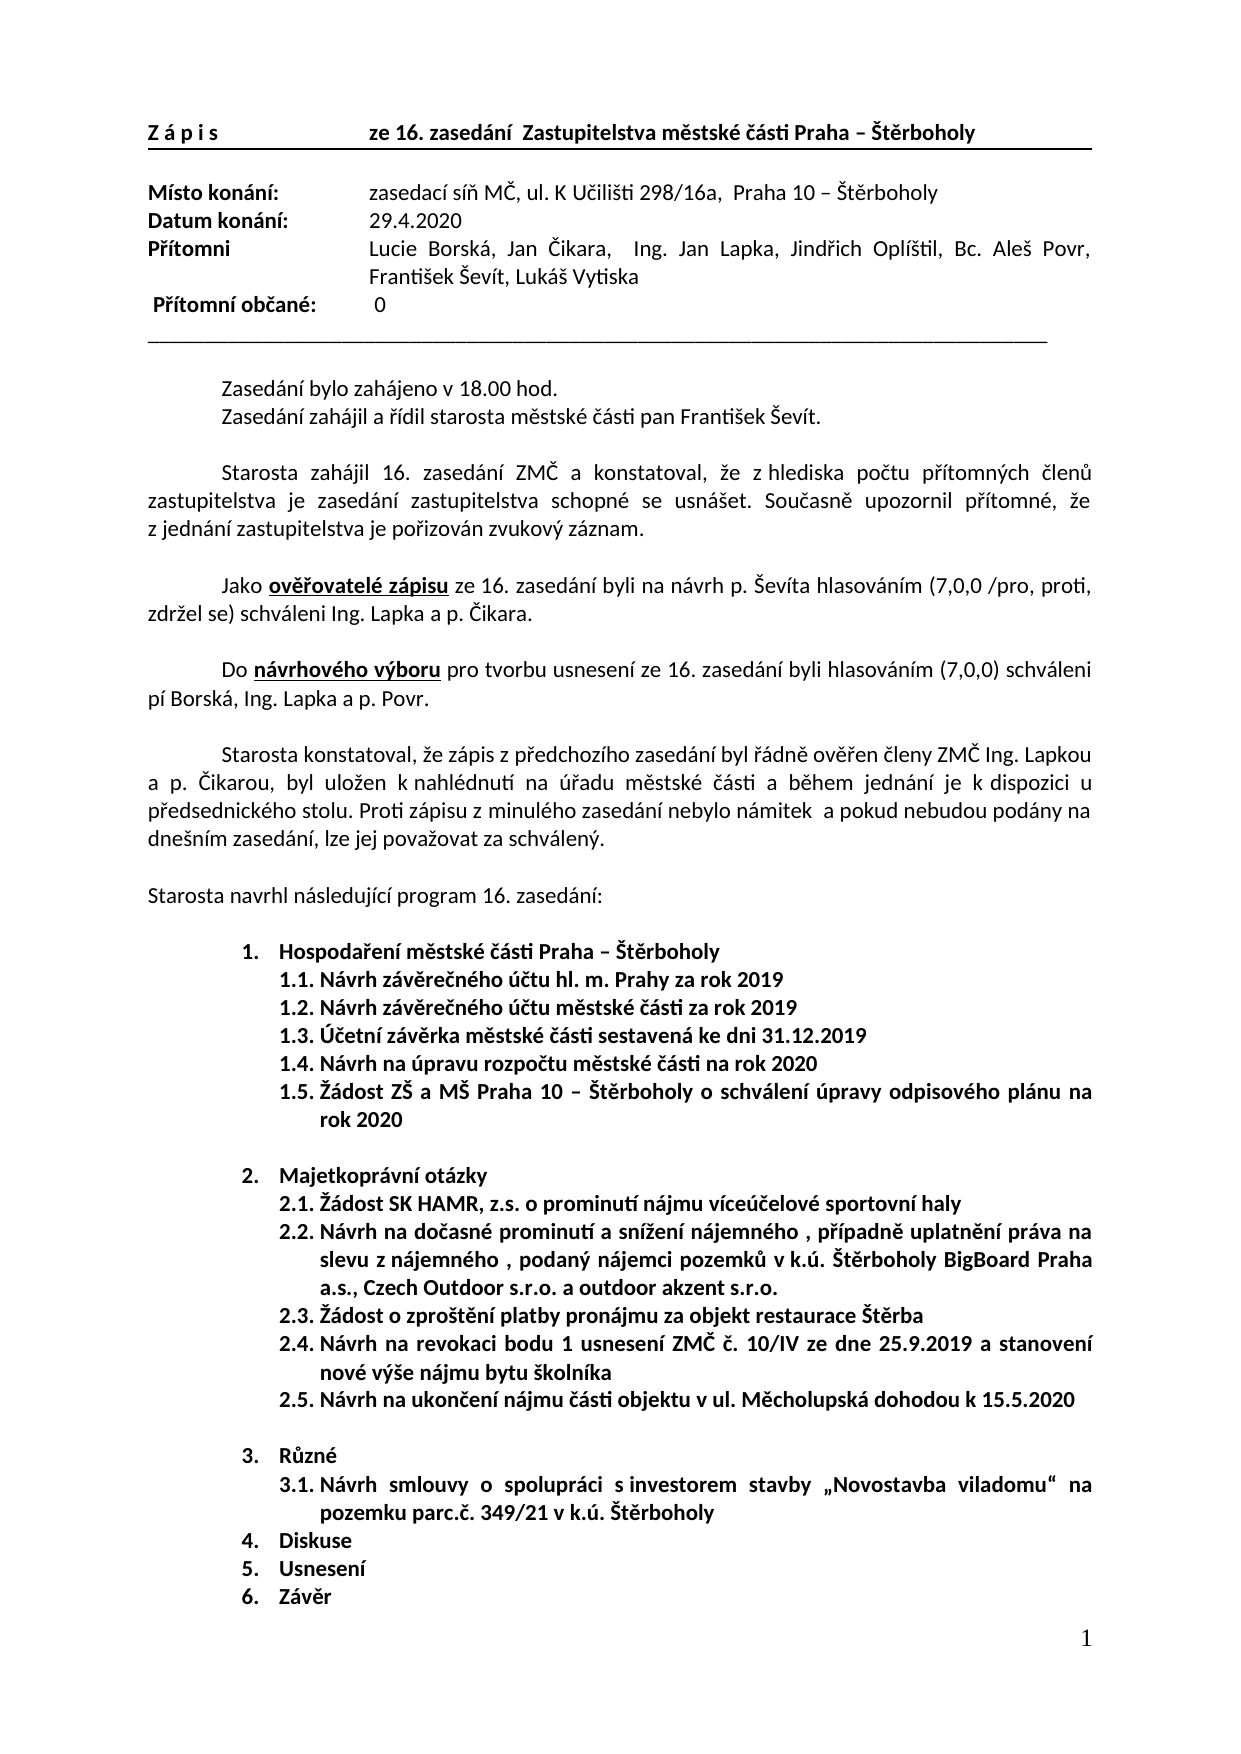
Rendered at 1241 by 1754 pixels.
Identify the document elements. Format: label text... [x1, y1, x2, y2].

text Starosta konstatoval, že zápis z předchozího zasedání byl řádně ověřen členy ZMČ Ing. Lapkou a p. Čikarou, byl uložen k nahlédnutí na úřadu městské části a během jednání je k dispozici u předsednického stolu. Proti zápisu z minulého zasedání nebylo námitek a pokud nebudou podány na dnešním zasedání, lze jej považovat za schválený. [148, 740, 1092, 852]
text _______________________________________________________________________________ [148, 318, 1092, 346]
list Návrh závěrečného účtu městské části za rok 2019 [279, 993, 1092, 1021]
list Závěr [241, 1582, 1092, 1610]
list Návrh na ukončení nájmu části objektu v ul. Měcholupská dohodou k 15.5.2020 [279, 1386, 1092, 1414]
text Do návrhového výboru pro tvorbu usnesení ze 16. zasedání byli hlasováním (7,0,0) schváleni pí Borská, Ing. Lapka a p. Povr. [148, 656, 1092, 712]
list Diskuse [241, 1526, 1092, 1554]
list Návrh na dočasné prominutí a snížení nájemného , případně uplatnění práva na slevu z nájemného , podaný nájemci pozemků v k.ú. Štěrboholy BigBoard Praha a.s., Czech Outdoor s.r.o. a outdoor akzent s.r.o. [279, 1217, 1092, 1302]
list Návrh závěrečného účtu hl. m. Prahy za rok 2019 [279, 965, 1092, 993]
list Usnesení [241, 1554, 1092, 1582]
list Majetkoprávní otázky [241, 1161, 1092, 1189]
list Účetní závěrka městské části sestavená ke dni 31.12.2019 [279, 1021, 1092, 1049]
text Přítomni Lucie Borská, Jan Čikara, Ing. Jan Lapka, Jindřich Oplíštil, Bc. Aleš Povr, František Ševít, Lukáš Vytiska [148, 234, 1092, 290]
list Návrh na úpravu rozpočtu městské části na rok 2020 [279, 1049, 1092, 1077]
list Žádost SK HAMR, z.s. o prominutí nájmu víceúčelové sportovní haly [279, 1189, 1092, 1217]
list Žádost ZŠ a MŠ Praha 10 – Štěrboholy o schválení úpravy odpisového plánu na rok 2020 [279, 1077, 1092, 1133]
list Hospodaření městské části Praha – Štěrboholy [241, 937, 1092, 965]
text Přítomní občané: 0 [148, 290, 1092, 318]
text Místo konání: zasedací síň MČ, ul. K Učilišti 298/16a, Praha 10 – Štěrboholy [148, 178, 1092, 206]
text Datum konání: 29.4.2020 [148, 206, 1092, 234]
list Návrh smlouvy o spolupráci s investorem stavby „Novostavba viladomu“ na pozemku parc.č. 349/21 v k.ú. Štěrboholy [279, 1470, 1092, 1526]
text Zasedání zahájil a řídil starosta městské části pan František Ševít. [148, 402, 1092, 430]
text Starosta navrhl následující program 16. zasedání: [148, 881, 1092, 909]
list Různé [241, 1442, 1092, 1470]
text Jako ověřovatelé zápisu ze 16. zasedání byli na návrh p. Ševíta hlasováním (7,0,0 /pro, proti, zdržel se) schváleni Ing. Lapka a p. Čikara. [148, 571, 1092, 627]
list Žádost o zproštění platby pronájmu za objekt restaurace Štěrba [279, 1302, 1092, 1329]
text Z á p i s ze 16. zasedání Zastupitelstva městské části Praha – Štěrboholy [148, 118, 1092, 148]
text Starosta zahájil 16. zasedání ZMČ a konstatoval, že z hlediska počtu přítomných členů zastupitelstva je zasedání zastupitelstva schopné se usnášet. Současně upozornil přítomné, že z jednání zastupitelstva je pořizován zvukový záznam. [148, 458, 1092, 542]
text Zasedání bylo zahájeno v 18.00 hod. [148, 374, 1092, 402]
list Návrh na revokaci bodu 1 usnesení ZMČ č. 10/IV ze dne 25.9.2019 a stanovení nové výše nájmu bytu školníka [279, 1329, 1092, 1386]
